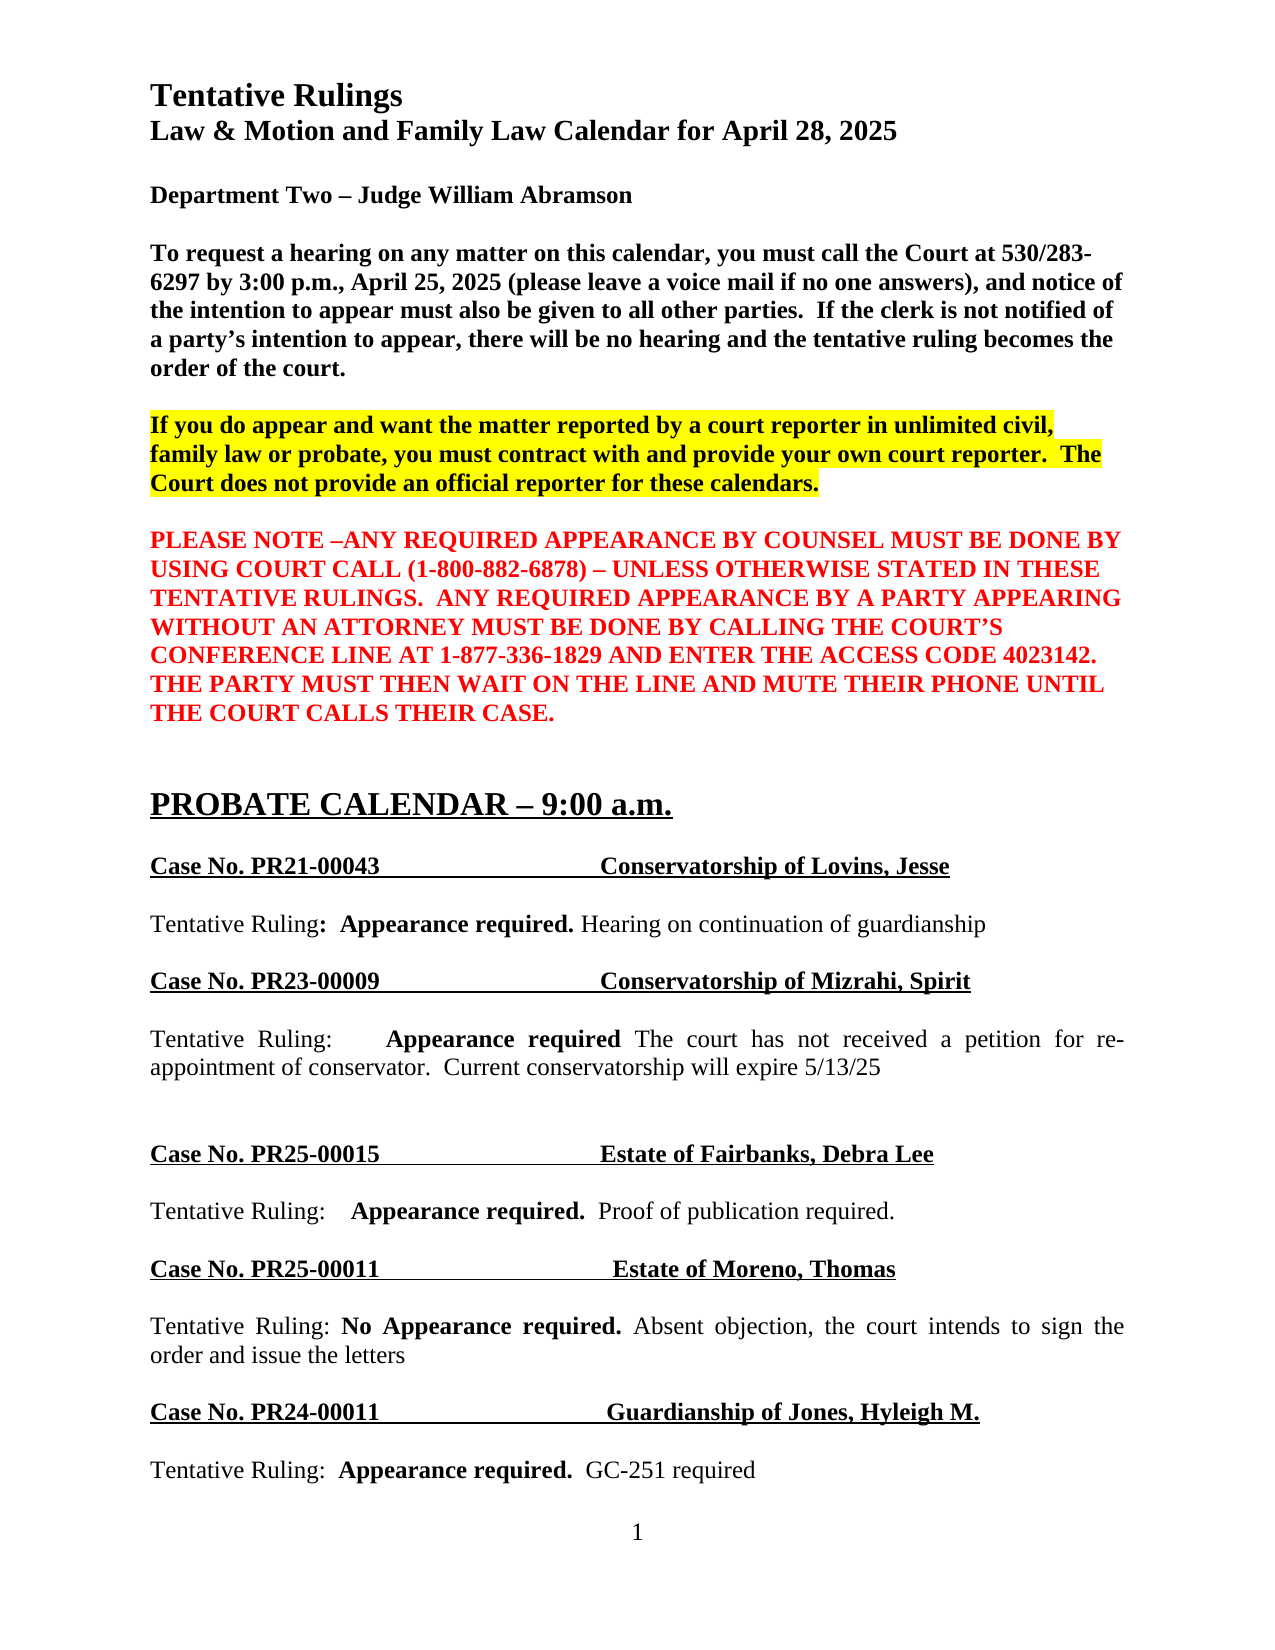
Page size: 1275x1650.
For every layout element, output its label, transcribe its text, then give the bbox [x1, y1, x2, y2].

text PROBATE CALENDAR – 9:00 a.m. [150, 784, 1125, 822]
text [150, 1455, 1125, 1484]
text Tentative Ruling: No Appearance required. Absent objection, the court intends to sign the order and issue the letters [150, 1311, 1125, 1369]
text Law & Motion and Family Law Calendar for April 28, 2025 [150, 113, 1125, 147]
text Case No. PR23-00009 Conservatorship of Mizrahi, Spirit [150, 966, 1125, 995]
text Department Two – Judge William Abramson [150, 180, 1125, 209]
text Tentative Ruling: Appearance required. Proof of publication required. [150, 1196, 1125, 1225]
text If you do appear and want the matter reported by a court reporter in unlimited civil, family law or probate, you must contract with and provide your own court reporter. The Court does not provide an official reporter for these calendars. [819, 410, 1125, 497]
text Tentative Ruling: Appearance required. Hearing on continuation of guardianship [150, 909, 1125, 937]
text PLEASE NOTE –ANY REQUIRED APPEARANCE BY COUNSEL MUST BE DONE BY USING COURT CALL (1-800-882-6878) – UNLESS OTHERWISE STATED IN THESE TENTATIVE RULINGS. ANY REQUIRED APPEARANCE BY A PARTY APPEARING WITHOUT AN ATTORNEY MUST BE DONE BY CALLING THE COURT’S CONFERENCE LINE AT 1-877-336-1829 AND ENTER THE ACCESS CODE 4023142. THE PARTY MUST THEN WAIT ON THE LINE AND MUTE THEIR PHONE UNTIL THE COURT CALLS THEIR CASE. [150, 525, 1125, 727]
text Tentative Rulings [150, 75, 1125, 113]
text Case No. PR25-00011 Estate of Moreno, Thomas [150, 1254, 1125, 1282]
text Case No. PR21-00043 Conservatorship of Lovins, Jesse [150, 851, 1125, 880]
text Tentative Ruling: Appearance required The court has not received a petition for re-appointment of conservator. Current conservatorship will expire 5/13/25 [150, 1024, 1125, 1081]
text To request a hearing on any matter on this calendar, you must call the Court at 530/283-6297 by 3:00 p.m., April 25, 2025 (please leave a voice mail if no one answers), and notice of the intention to appear must also be given to all other parties. If the clerk is not notified of a party’s intention to appear, there will be no hearing and the tentative ruling becomes the order of the court. [150, 238, 1125, 382]
text Case No. PR25-00015 Estate of Fairbanks, Debra Lee [150, 1139, 1125, 1167]
text Case No. PR24-00011 Guardianship of Jones, Hyleigh M. [150, 1397, 1125, 1426]
